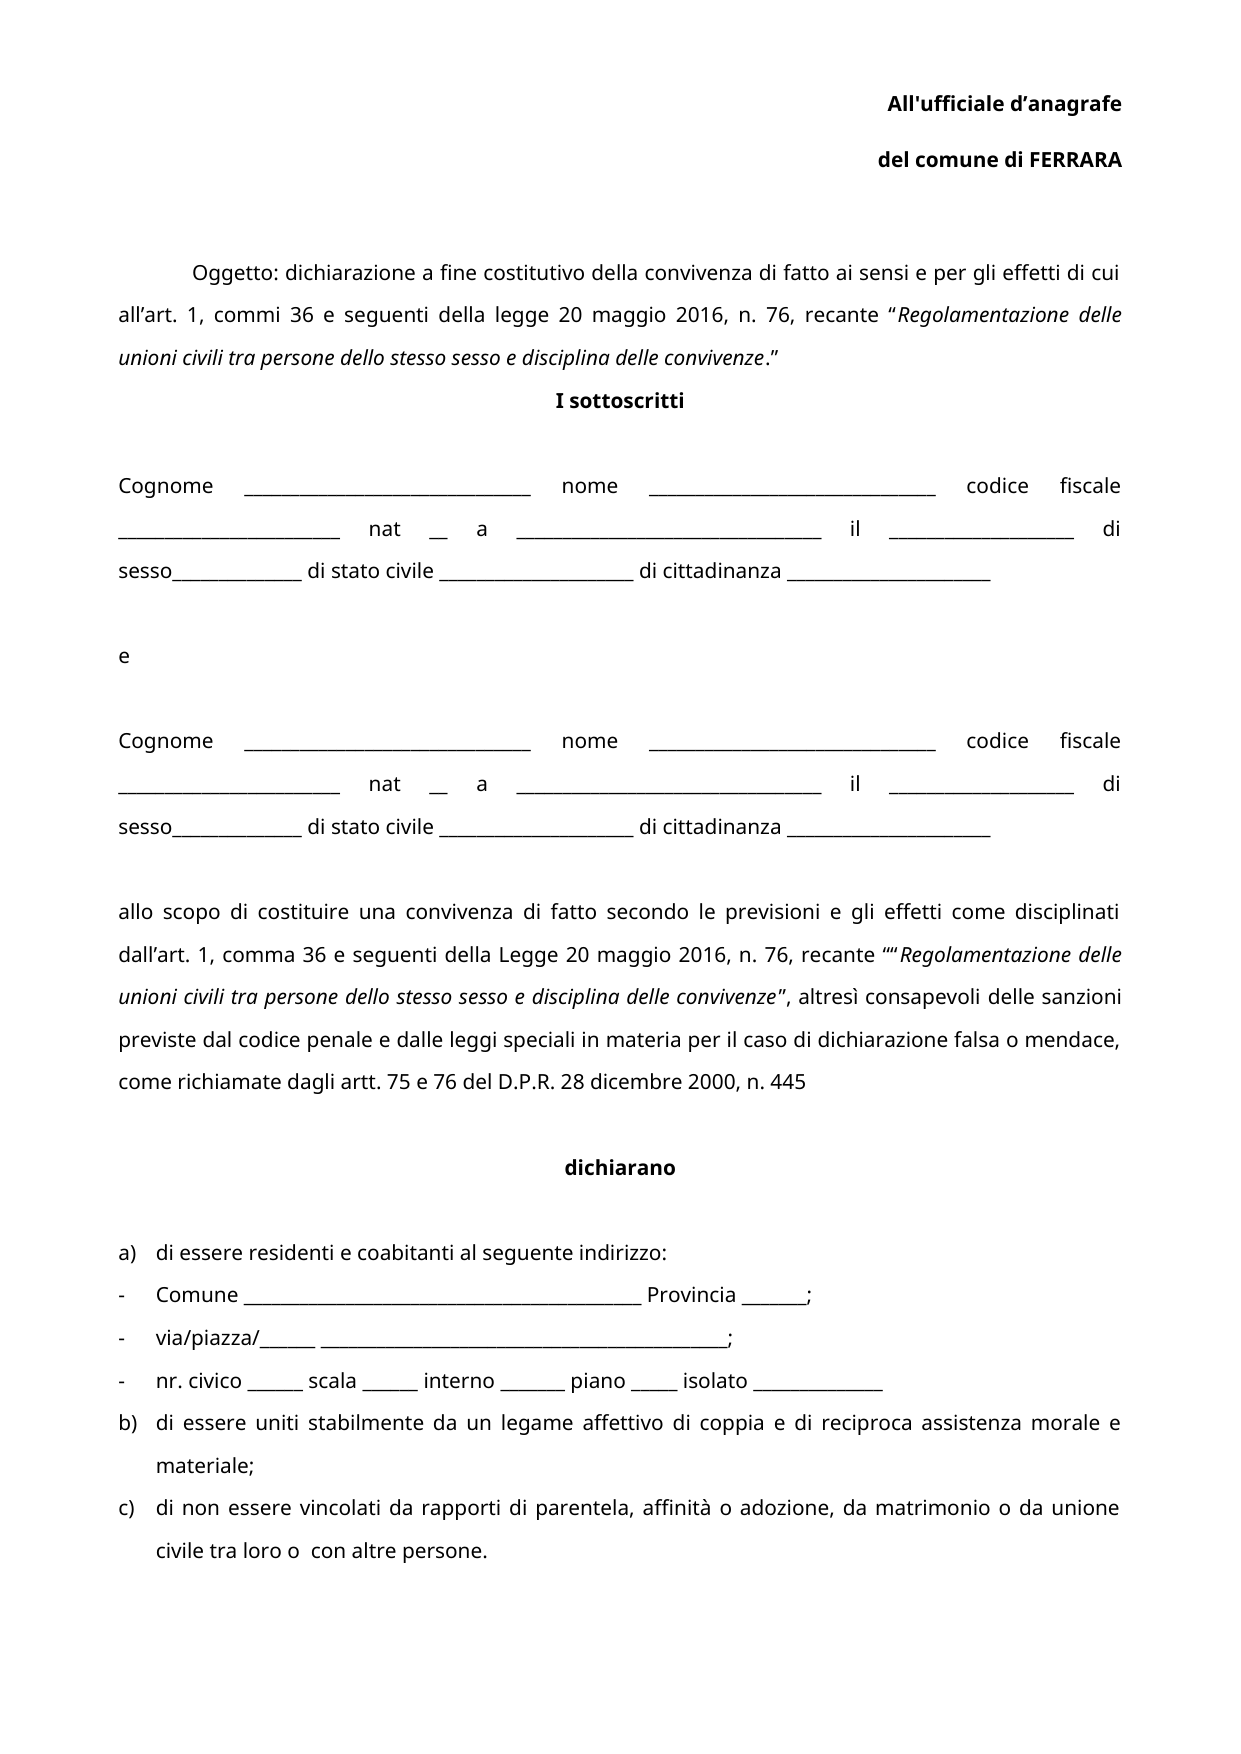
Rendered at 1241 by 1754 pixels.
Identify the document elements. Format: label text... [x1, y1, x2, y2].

list di non essere vincolati da rapporti di parentela, affinità o adozione, da matrimonio o da unione civile tra loro o con altre persone. [118, 1493, 1122, 1564]
text dichiarano [118, 1153, 1122, 1181]
text Oggetto: dichiarazione a fine costitutivo della convivenza di fatto ai sensi e per gli effetti di cui all’art. 1, commi 36 e seguenti della legge 20 maggio 2016, n. 76, recante “Regolamentazione delle unioni civili tra persone dello stesso sesso e disciplina delle convivenze.” [118, 258, 1122, 372]
list di essere uniti stabilmente da un legame affettivo di coppia e di reciproca assistenza morale e materiale; [118, 1408, 1122, 1479]
text Cognome _______________________________ nome _______________________________ codice fiscale ________________________ nat __ a _________________________________ il ____________________ di sesso______________ di stato civile _____________________ di cittadinanza ______________________ [118, 727, 1122, 840]
text I sottoscritti [118, 386, 1122, 414]
list Comune ___________________________________________ Provincia _______; [118, 1281, 1122, 1309]
text Cognome _______________________________ nome _______________________________ codice fiscale ________________________ nat __ a _________________________________ il ____________________ di sesso______________ di stato civile _____________________ di cittadinanza ______________________ [118, 471, 1122, 585]
text allo scopo di costituire una convivenza di fatto secondo le previsioni e gli effetti come disciplinati dall’art. 1, comma 36 e seguenti della Legge 20 maggio 2016, n. 76, recante ““Regolamentazione delle unioni civili tra persone dello stesso sesso e disciplina delle convivenze”, altresì consapevoli delle sanzioni previste dal codice penale e dalle leggi speciali in materia per il caso di dichiarazione falsa o mendace, come richiamate dagli artt. 75 e 76 del D.P.R. 28 dicembre 2000, n. 445 [118, 897, 1122, 1096]
text e [118, 641, 1122, 670]
list di essere residenti e coabitanti al seguente indirizzo: [118, 1238, 1122, 1266]
text All'ufficiale d’anagrafe [118, 89, 1122, 117]
text del comune di FERRARA [118, 146, 1122, 174]
list nr. civico ______ scala ______ interno _______ piano _____ isolato ______________ [118, 1366, 1122, 1394]
list via/piazza/______ ____________________________________________; [118, 1323, 1122, 1352]
